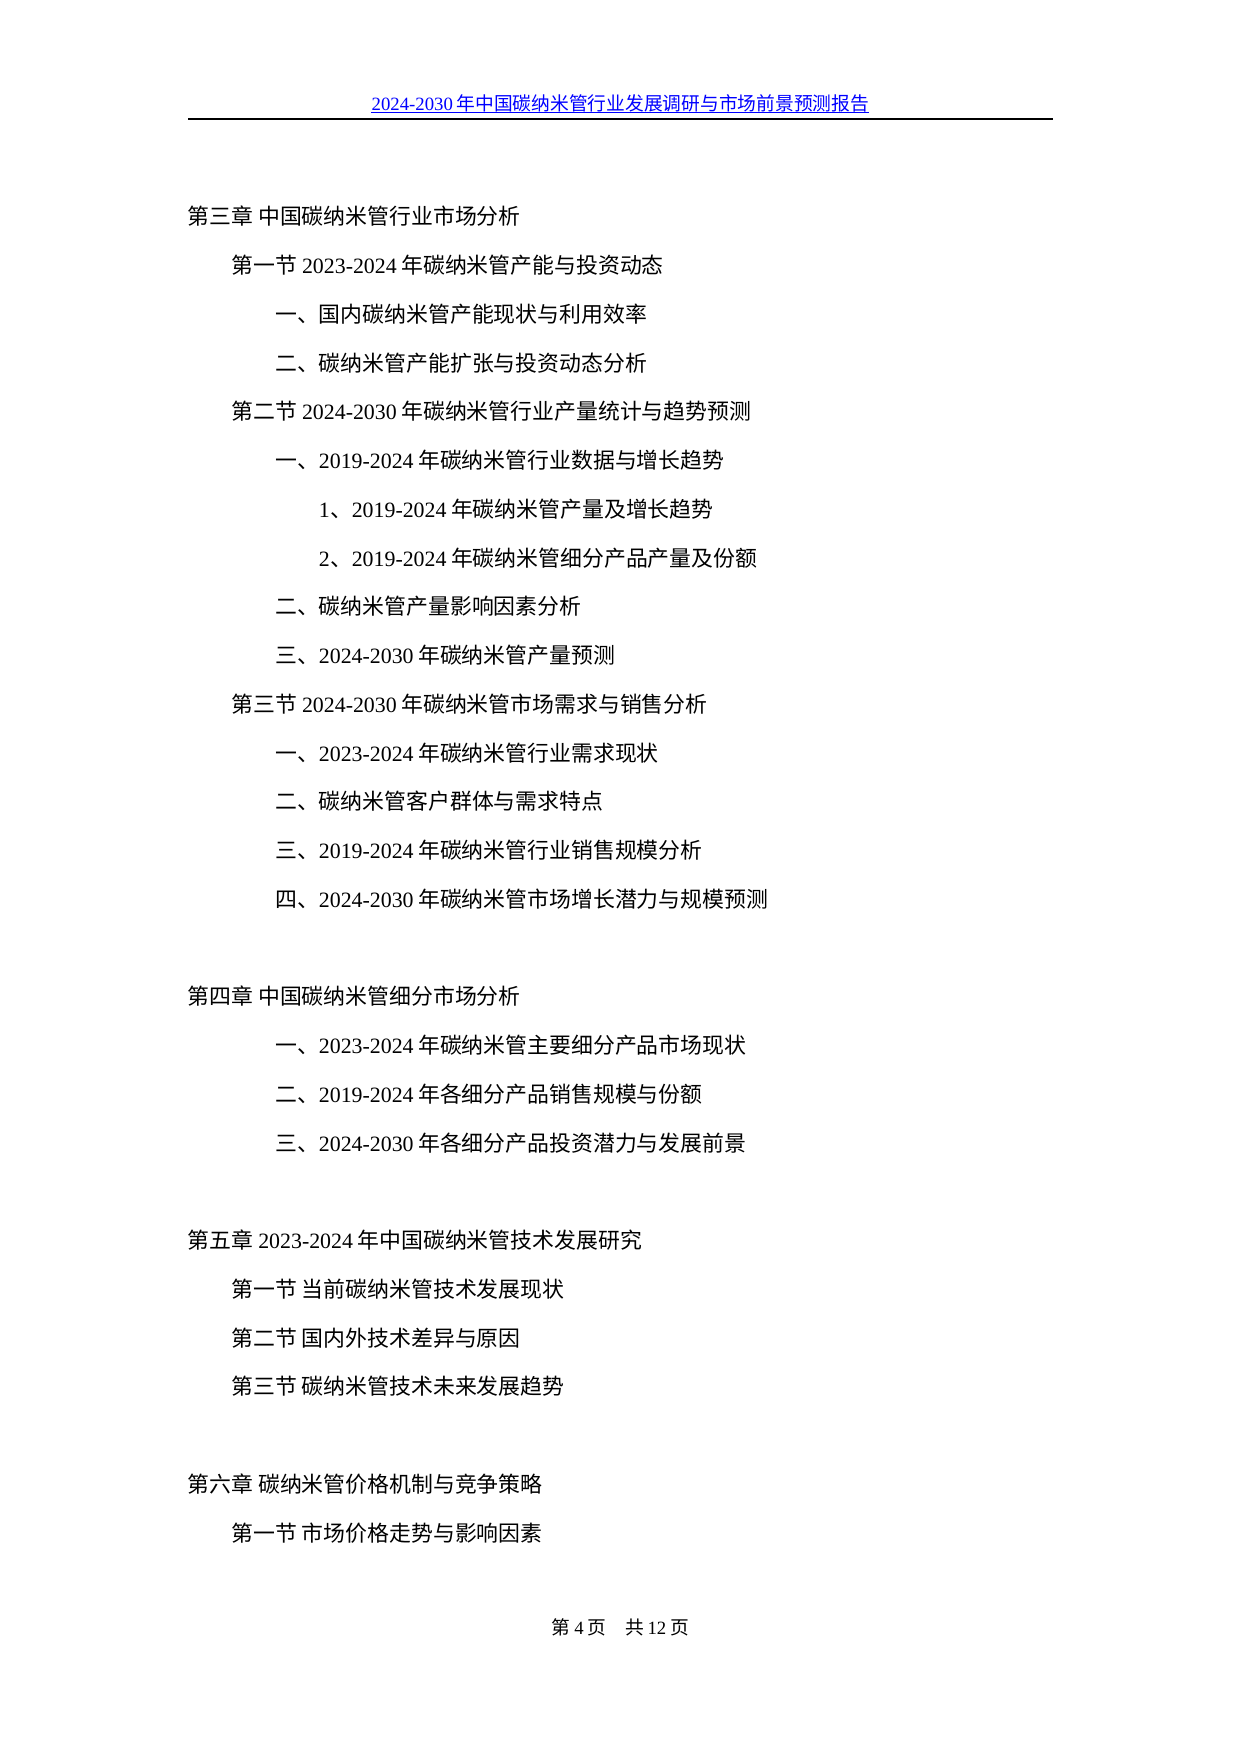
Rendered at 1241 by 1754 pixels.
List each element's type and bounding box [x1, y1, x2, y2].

text [187, 150, 1053, 1548]
